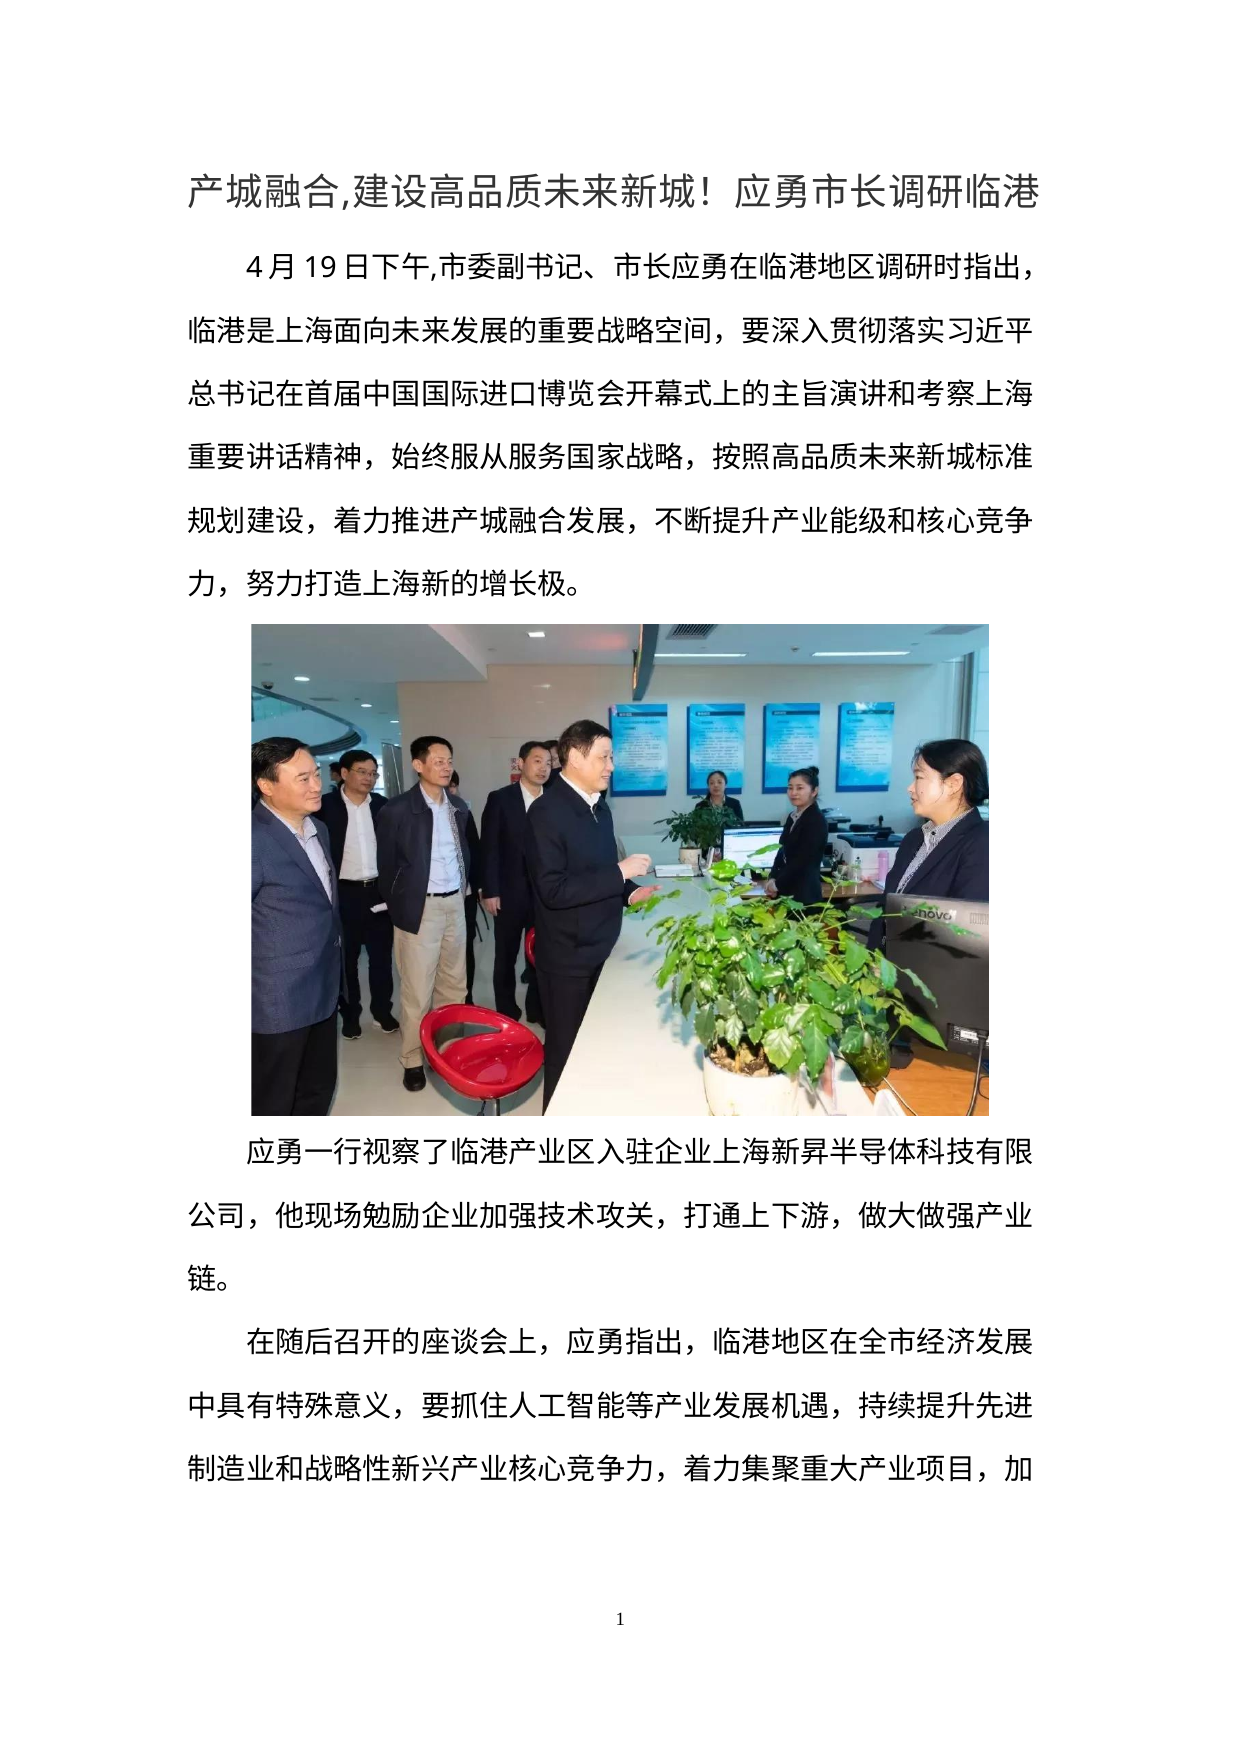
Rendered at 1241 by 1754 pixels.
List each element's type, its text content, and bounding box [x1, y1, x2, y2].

text 应勇一行视察了临港产业区入驻企业上海新昇半导体科技有限公司，他现场勉励企业加强技术攻关，打通上下游，做大做强产业链。 [187, 1129, 1053, 1298]
text 4月19日下午,市委副书记、市长应勇在临港地区调研时指出，临港是上海面向未来发展的重要战略空间，要深入贯彻落实习近平总书记在首届中国国际进口博览会开幕式上的主旨演讲和考察上海重要讲话精神，始终服从服务国家战略，按照高品质未来新城标准规划建设，着力推进产城融合发展，不断提升产业能级和核心竞争力，努力打造上海新的增长极。 [187, 244, 1053, 603]
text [187, 1319, 1053, 1488]
text 产城融合,建设高品质未来新城！应勇市长调研临港 [187, 162, 1053, 216]
picture [251, 624, 989, 1116]
